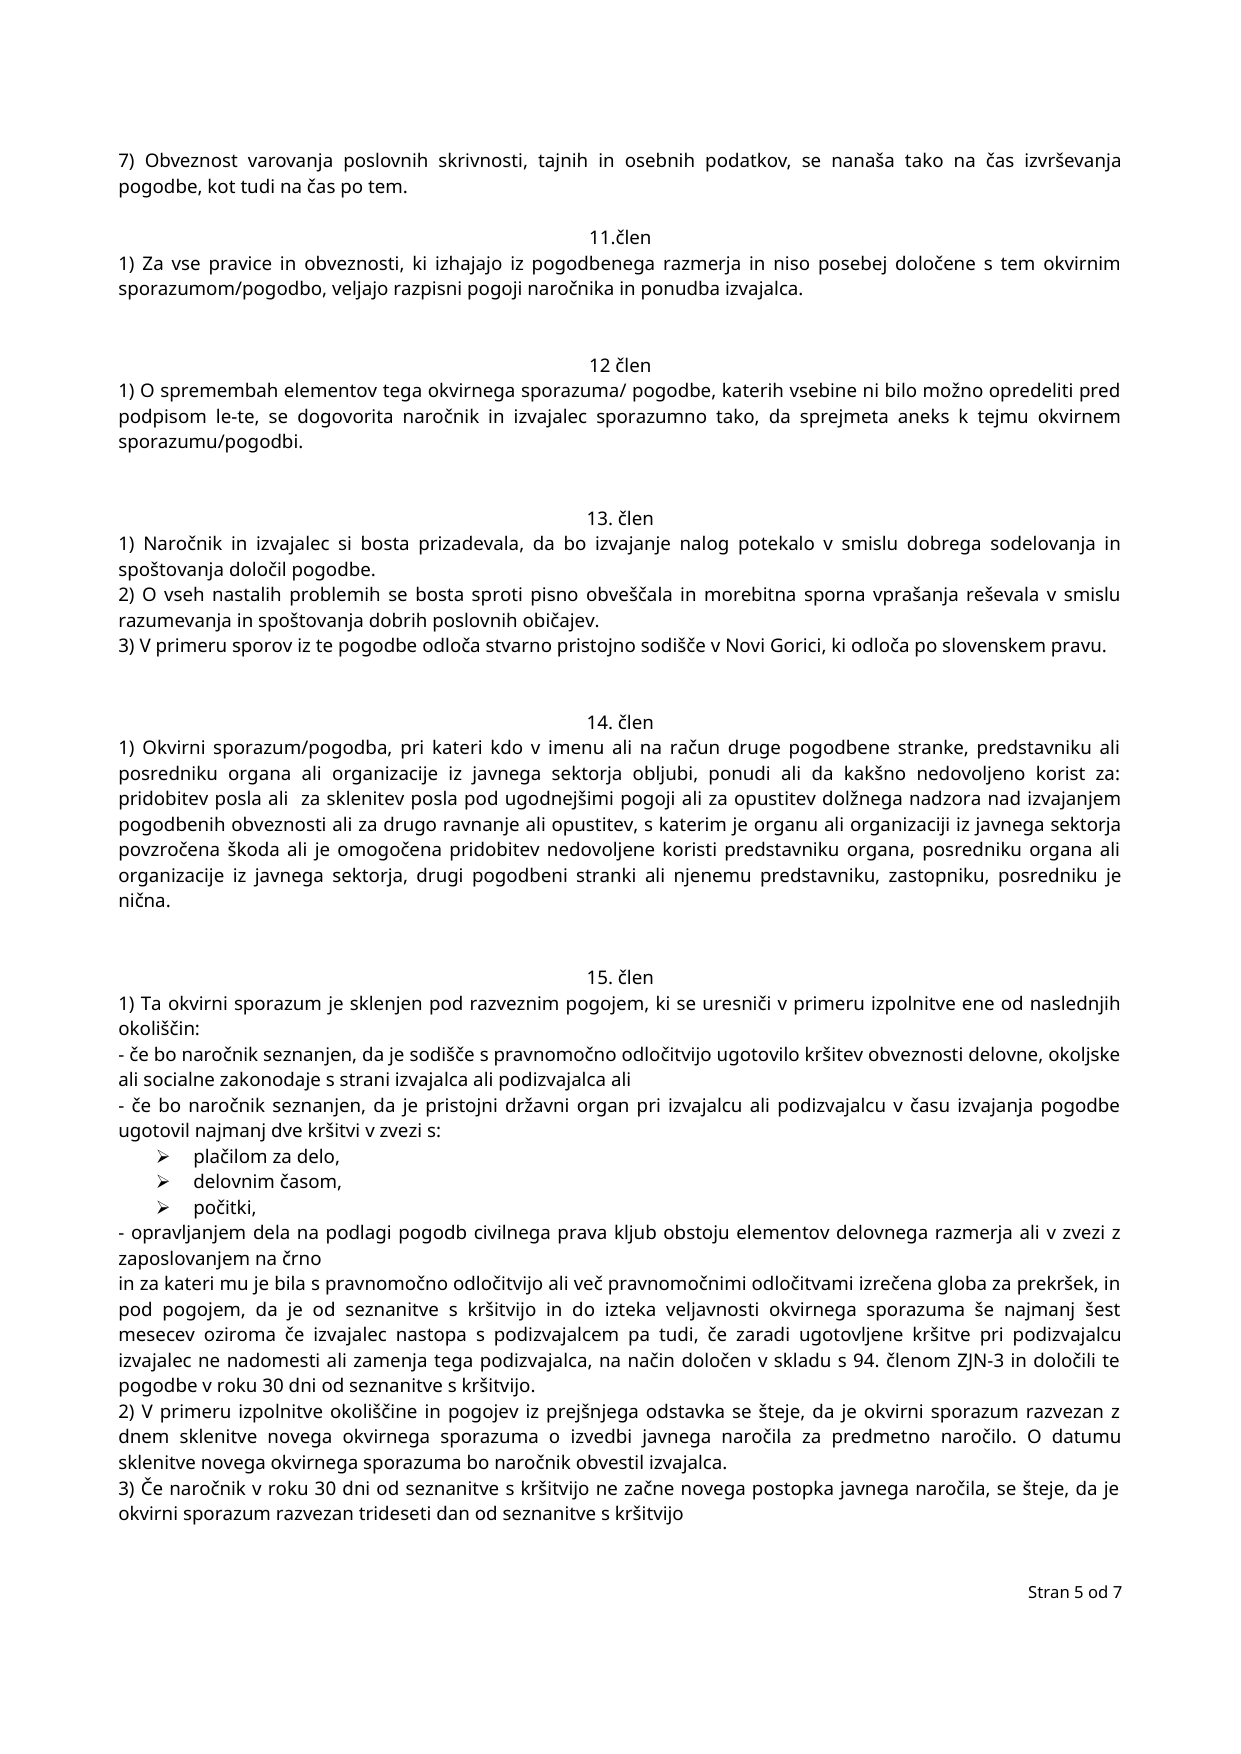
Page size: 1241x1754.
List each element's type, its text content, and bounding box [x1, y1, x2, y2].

text 7) Obveznost varovanja poslovnih skrivnosti, tajnih in osebnih podatkov, se nanaša tako na čas izvrševanja pogodbe, kot tudi na čas po tem. [118, 148, 1122, 199]
text 14. člen [118, 709, 1122, 735]
list plačilom za delo, [156, 1143, 1122, 1168]
text 3) Če naročnik v roku 30 dni od seznanitve s kršitvijo ne začne novega postopka javnega naročila, se šteje, da je okvirni sporazum razvezan trideseti dan od seznanitve s kršitvijo [118, 1475, 1122, 1526]
text 11.člen [118, 224, 1122, 250]
text 13. člen [118, 505, 1122, 531]
list delovnim časom, [156, 1168, 1122, 1194]
text 2) V primeru izpolnitve okoliščine in pogojev iz prejšnjega odstavka se šteje, da je okvirni sporazum razvezan z dnem sklenitve novega okvirnega sporazuma o izvedbi javnega naročila za predmetno naročilo. O datumu sklenitve novega okvirnega sporazuma bo naročnik obvestil izvajalca. [118, 1398, 1122, 1475]
text 15. člen [118, 964, 1122, 990]
text 1) Za vse pravice in obveznosti, ki izhajajo iz pogodbenega razmerja in niso posebej določene s tem okvirnim sporazumom/pogodbo, veljajo razpisni pogoji naročnika in ponudba izvajalca. [118, 250, 1122, 301]
text 1) Naročnik in izvajalec si bosta prizadevala, da bo izvajanje nalog potekalo v smislu dobrega sodelovanja in spoštovanja določil pogodbe. [118, 531, 1122, 582]
text - če bo naročnik seznanjen, da je pristojni državni organ pri izvajalcu ali podizvajalcu v času izvajanja pogodbe ugotovil najmanj dve kršitvi v zvezi s: [118, 1092, 1122, 1143]
text 2) O vseh nastalih problemih se bosta sproti pisno obveščala in morebitna sporna vprašanja reševala v smislu razumevanja in spoštovanja dobrih poslovnih običajev. [118, 582, 1122, 633]
text 1) O spremembah elementov tega okvirnega sporazuma/ pogodbe, katerih vsebine ni bilo možno opredeliti pred podpisom le-te, se dogovorita naročnik in izvajalec sporazumno tako, da sprejmeta aneks k tejmu okvirnem sporazumu/pogodbi. [118, 377, 1122, 454]
text - če bo naročnik seznanjen, da je sodišče s pravnomočno odločitvijo ugotovilo kršitev obveznosti delovne, okoljske ali socialne zakonodaje s strani izvajalca ali podizvajalca ali [118, 1041, 1122, 1092]
text 3) V primeru sporov iz te pogodbe odloča stvarno pristojno sodišče v Novi Gorici, ki odloča po slovenskem pravu. [118, 633, 1122, 658]
text 12 člen [118, 352, 1122, 377]
text in za kateri mu je bila s pravnomočno odločitvijo ali več pravnomočnimi odločitvami izrečena globa za prekršek, in pod pogojem, da je od seznanitve s kršitvijo in do izteka veljavnosti okvirnega sporazuma še najmanj šest mesecev oziroma če izvajalec nastopa s podizvajalcem pa tudi, če zaradi ugotovljene kršitve pri podizvajalcu izvajalec ne nadomesti ali zamenja tega podizvajalca, na način določen v skladu s 94. členom ZJN-3 in določili te pogodbe v roku 30 dni od seznanitve s kršitvijo. [118, 1271, 1122, 1398]
list počitki, [156, 1194, 1122, 1219]
text 1) Ta okvirni sporazum je sklenjen pod razveznim pogojem, ki se uresniči v primeru izpolnitve ene od naslednjih okoliščin: [118, 990, 1122, 1041]
text 1) Okvirni sporazum/pogodba, pri kateri kdo v imenu ali na račun druge pogodbene stranke, predstavniku ali posredniku organa ali organizacije iz javnega sektorja obljubi, ponudi ali da kakšno nedovoljeno korist za: pridobitev posla ali za sklenitev posla pod ugodnejšimi pogoji ali za opustitev dolžnega nadzora nad izvajanjem pogodbenih obveznosti ali za drugo ravnanje ali opustitev, s katerim je organu ali organizaciji iz javnega sektorja povzročena škoda ali je omogočena pridobitev nedovoljene koristi predstavniku organa, posredniku organa ali organizacije iz javnega sektorja, drugi pogodbeni stranki ali njenemu predstavniku, zastopniku, posredniku je nična. [118, 735, 1122, 913]
text - opravljanjem dela na podlagi pogodb civilnega prava kljub obstoju elementov delovnega razmerja ali v zvezi z zaposlovanjem na črno [118, 1219, 1122, 1271]
